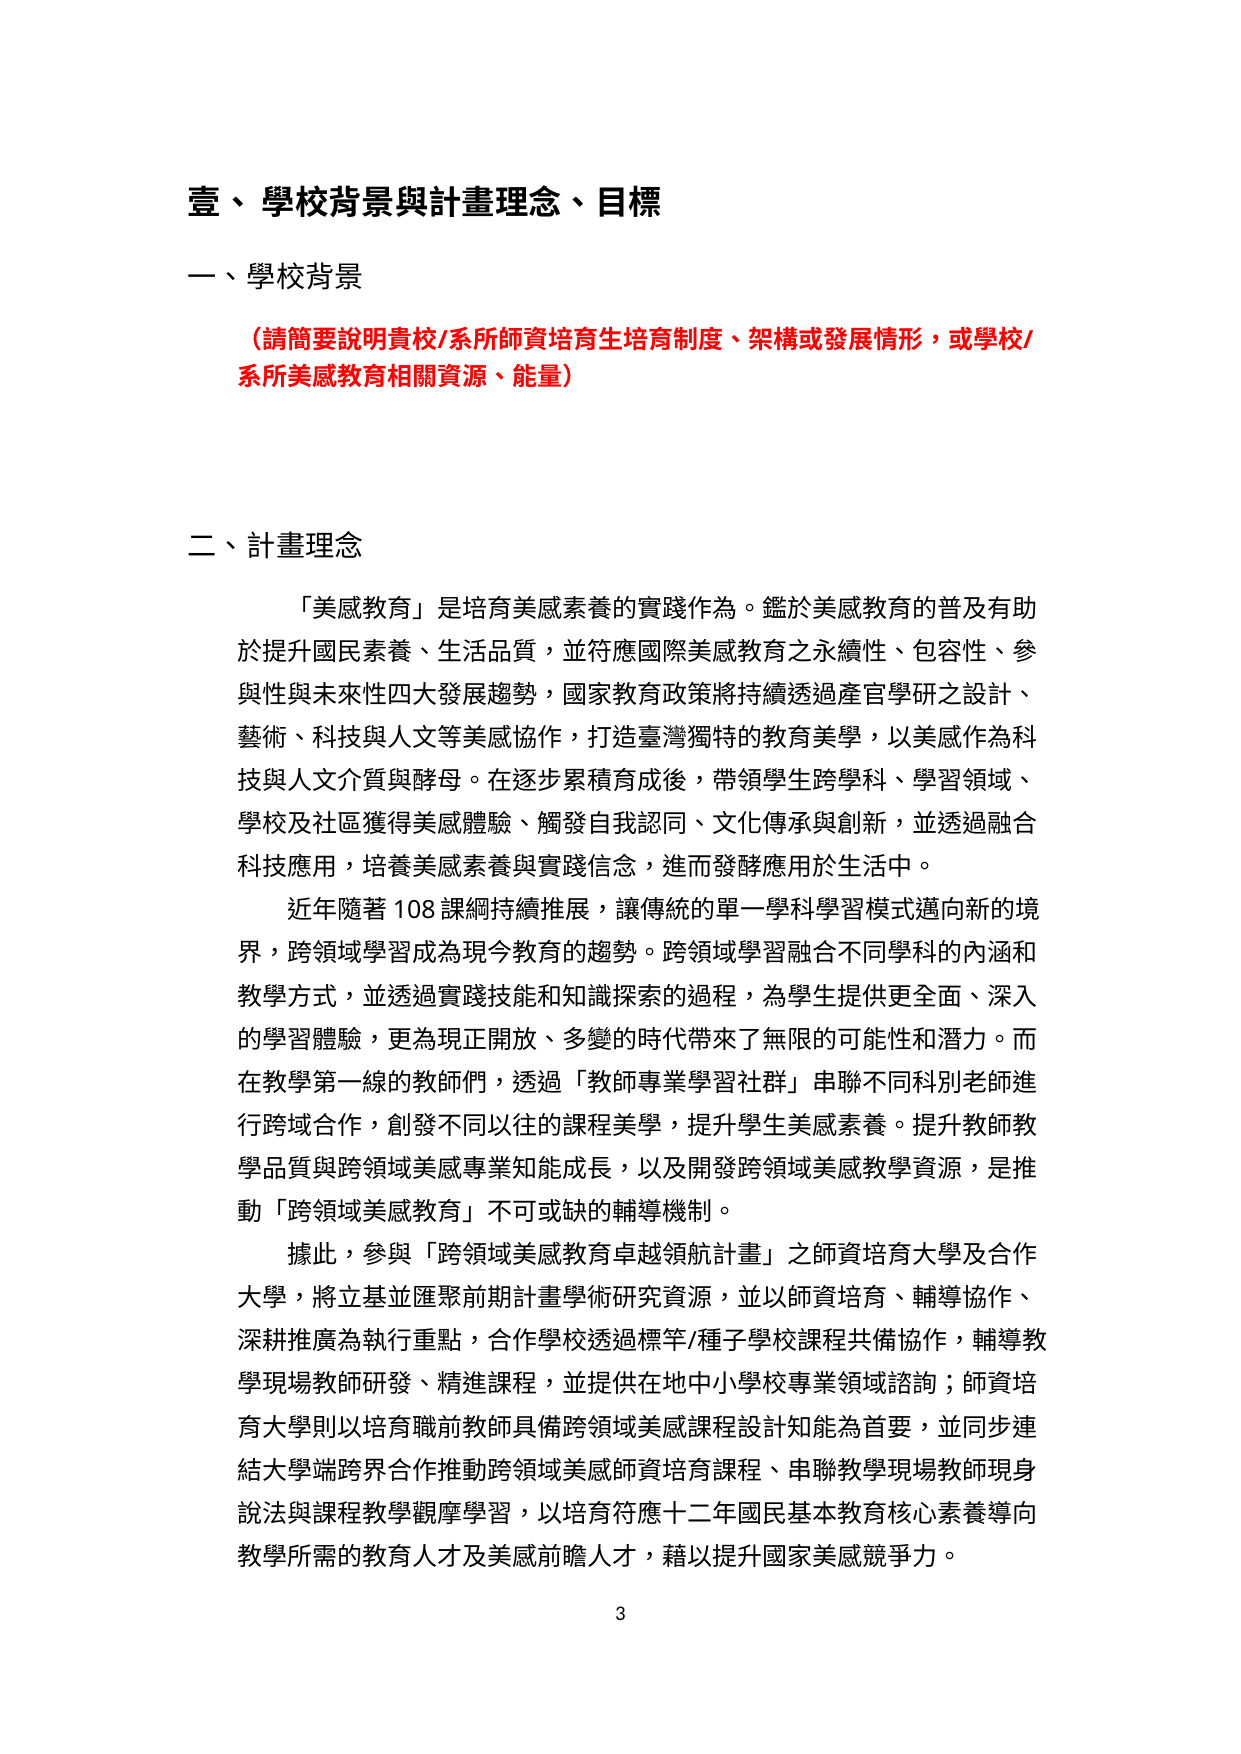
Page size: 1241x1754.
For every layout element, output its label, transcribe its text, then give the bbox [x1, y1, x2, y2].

list 學校背景 [187, 237, 1053, 312]
list 學校背景與計畫理念、目標 [187, 162, 1053, 237]
list 計畫理念 [187, 506, 1053, 581]
list （請簡要說明貴校/系所師資培育生培育制度、架構或發展情形，或學校/系所美感教育相關資源、能量） [237, 319, 1053, 394]
list 據此，參與「跨領域美感教育卓越領航計畫」之師資培育大學及合作大學，將立基並匯聚前期計畫學術研究資源，並以師資培育、輔導協作、深耕推廣為執行重點，合作學校透過標竿/種子學校課程共備協作，輔導教學現場教師研發、精進課程，並提供在地中小學校專業領域諮詢；師資培育大學則以培育職前教師具備跨領域美感課程設計知能為首要，並同步連結大學端跨界合作推動跨領域美感師資培育課程、串聯教學現場教師現身說法與課程教學觀摩學習，以培育符應十二年國民基本教育核心素養導向教學所需的教育人才及美感前瞻人才，藉以提升國家美感競爭力。 [237, 1234, 1053, 1573]
list 近年隨著108課綱持續推展，讓傳統的單一學科學習模式邁向新的境界，跨領域學習成為現今教育的趨勢。跨領域學習融合不同學科的內涵和教學方式，並透過實踐技能和知識探索的過程，為學生提供更全面、深入的學習體驗，更為現正開放、多變的時代帶來了無限的可能性和潛力。而在教學第一線的教師們，透過「教師專業學習社群」串聯不同科別老師進行跨域合作，創發不同以往的課程美學，提升學生美感素養。提升教師教學品質與跨領域美感專業知能成長，以及開發跨領域美感教學資源，是推動「跨領域美感教育」不可或缺的輔導機制。 [238, 889, 1053, 1228]
list 「美感教育」是培育美感素養的實踐作為。鑑於美感教育的普及有助於提升國民素養、生活品質，並符應國際美感教育之永續性、包容性、參與性與未來性四大發展趨勢，國家教育政策將持續透過產官學研之設計、藝術、科技與人文等美感協作，打造臺灣獨特的教育美學，以美感作為科技與人文介質與酵母。在逐步累積育成後，帶領學生跨學科、學習領域、學校及社區獲得美感體驗、觸發自我認同、文化傳承與創新，並透過融合科技應用，培養美感素養與實踐信念，進而發酵應用於生活中。 [238, 587, 1053, 884]
